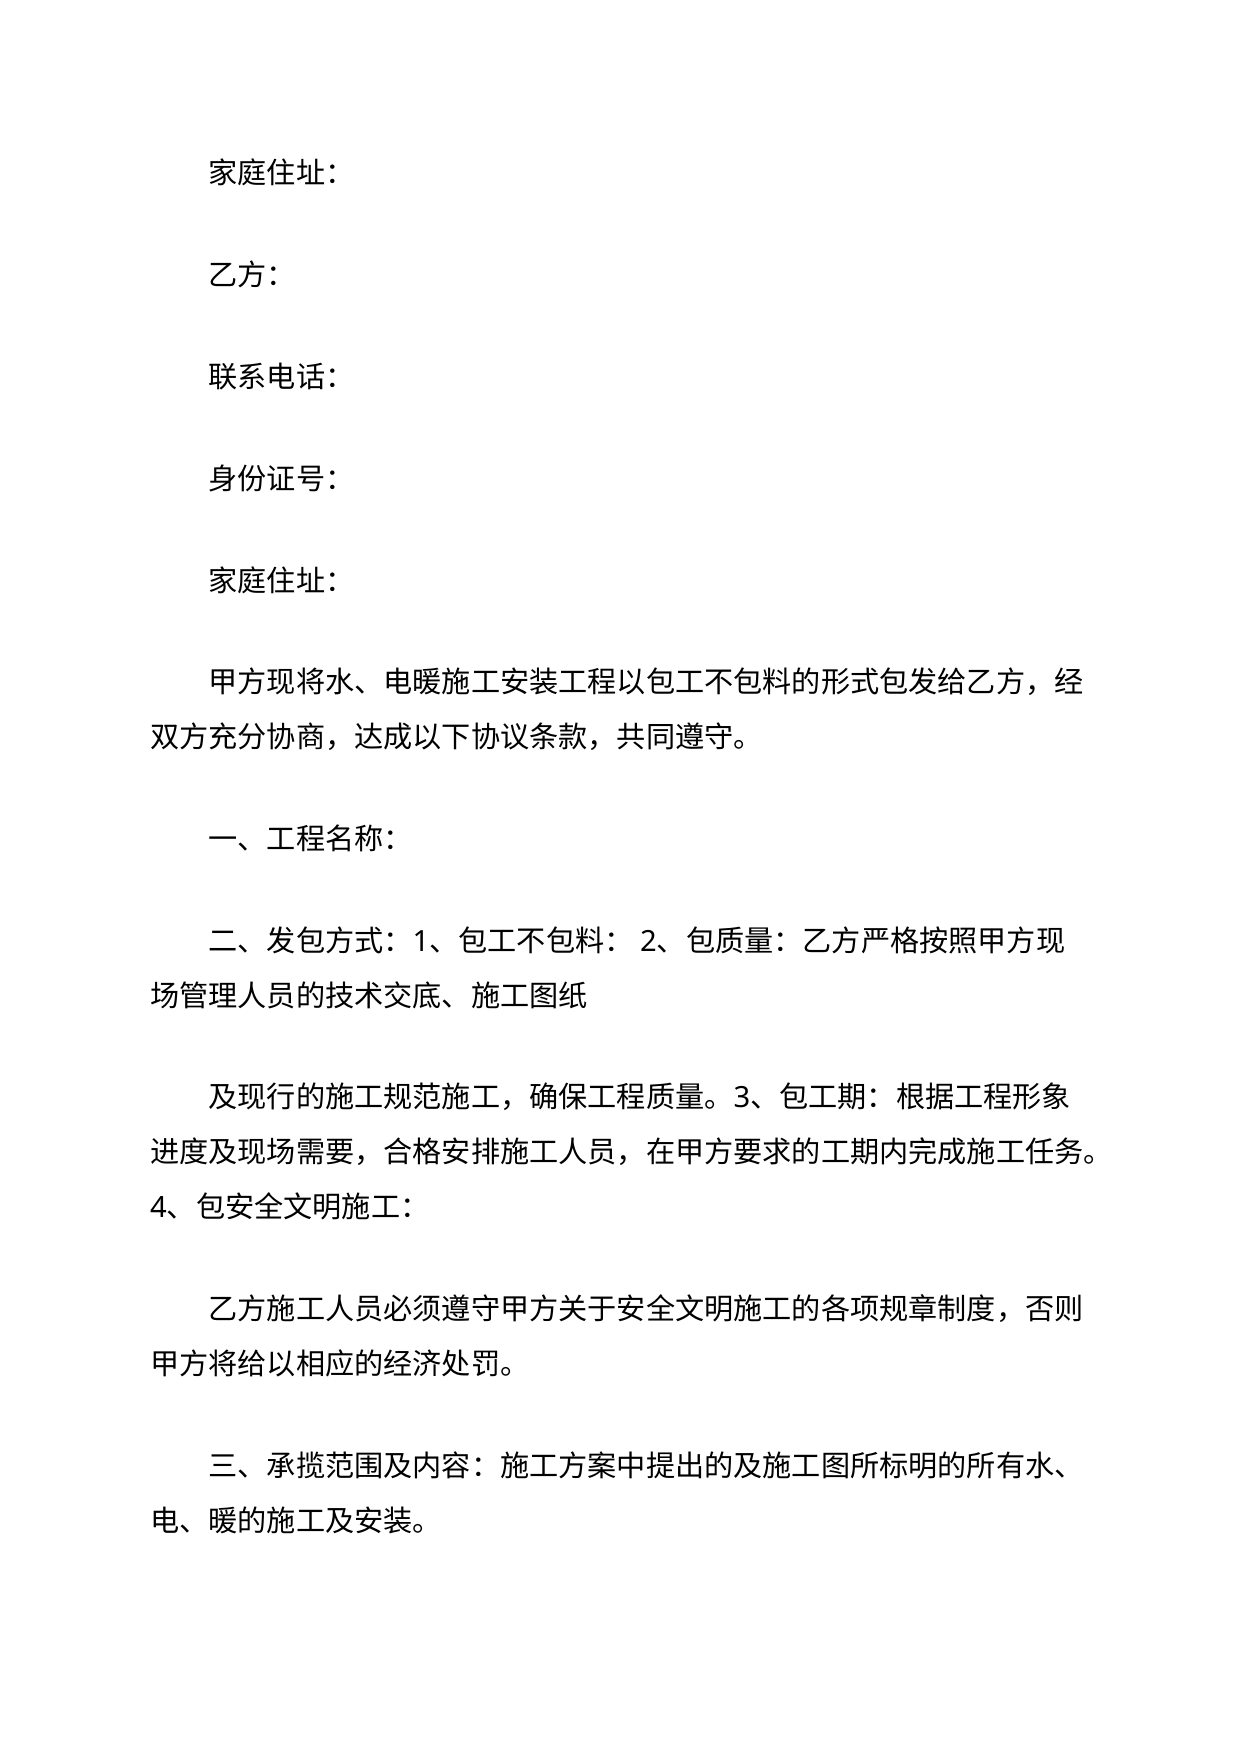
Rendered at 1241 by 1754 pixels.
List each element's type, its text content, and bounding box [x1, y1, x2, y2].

text 联系电话： [150, 353, 1090, 396]
text 二、发包方式：1、包工不包料： 2、包质量：乙方严格按照甲方现场管理人员的技术交底、施工图纸 [150, 917, 1090, 1014]
text 及现行的施工规范施工，确保工程质量。3、包工期：根据工程形象进度及现场需要，合格安排施工人员，在甲方要求的工期内完成施工任务。4、包安全文明施工： [150, 1074, 1090, 1226]
text 三、承揽范围及内容：施工方案中提出的及施工图所标明的所有水、电、暖的施工及安装。 [150, 1443, 1090, 1540]
text 乙方： [150, 252, 1090, 294]
text 乙方施工人员必须遵守甲方关于安全文明施工的各项规章制度，否则甲方将给以相应的经济处罚。 [150, 1286, 1090, 1383]
text 甲方现将水、电暖施工安装工程以包工不包料的形式包发给乙方，经双方充分协商，达成以下协议条款，共同遵守。 [150, 659, 1090, 756]
text 家庭住址： [150, 557, 1090, 599]
text 一、工程名称： [150, 816, 1090, 858]
text 身份证号： [150, 455, 1090, 498]
text 家庭住址： [150, 150, 1090, 192]
